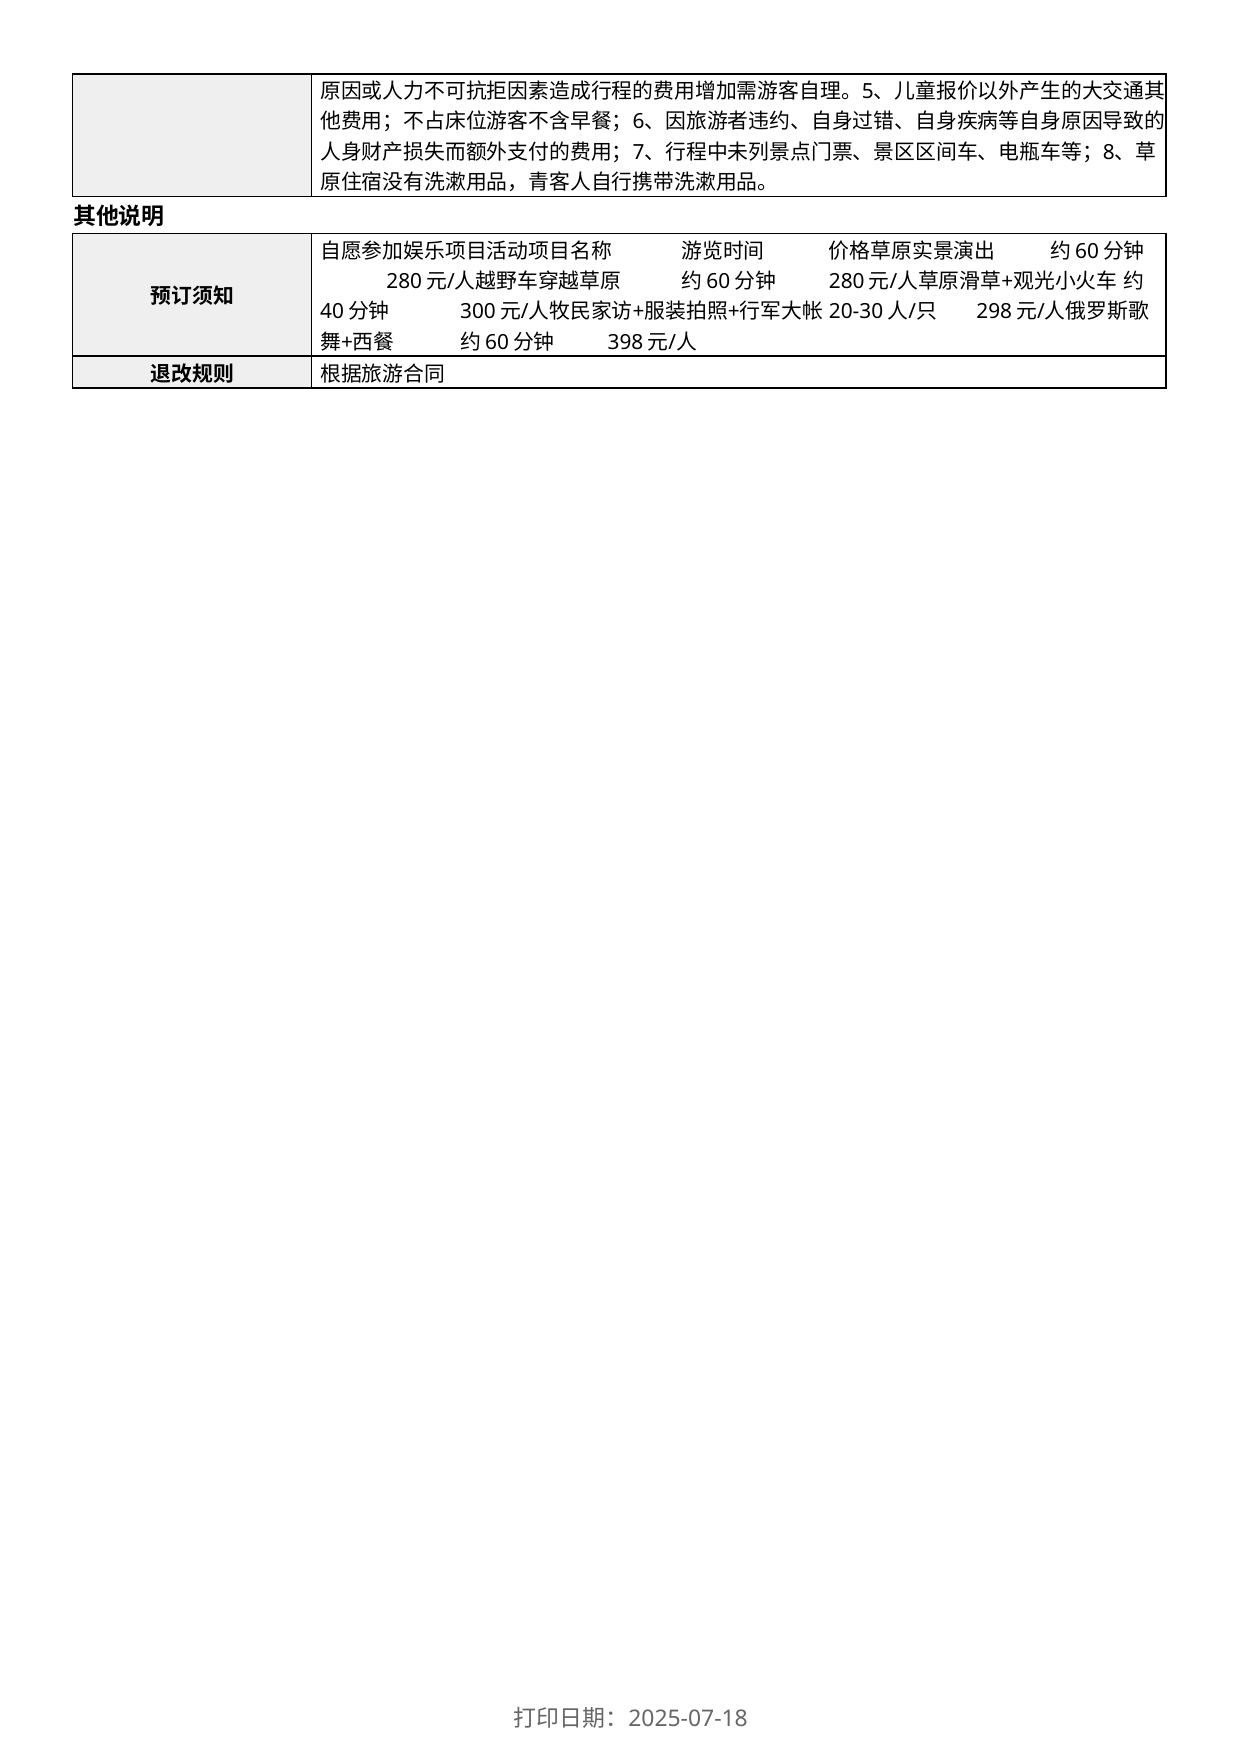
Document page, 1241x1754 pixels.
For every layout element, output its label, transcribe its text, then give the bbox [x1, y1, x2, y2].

table_cell 退改规则 [73, 357, 311, 387]
text 其他说明 [73, 198, 1167, 231]
table_cell 1、自由活动期间交通费和餐费； [312, 75, 1165, 196]
table_cell 根据旅游合同 [312, 357, 1165, 387]
table_header 自愿参加娱乐项目 [312, 234, 1165, 355]
table_header 预订须知 [73, 234, 311, 355]
table_cell 费用不包含 [73, 75, 311, 196]
